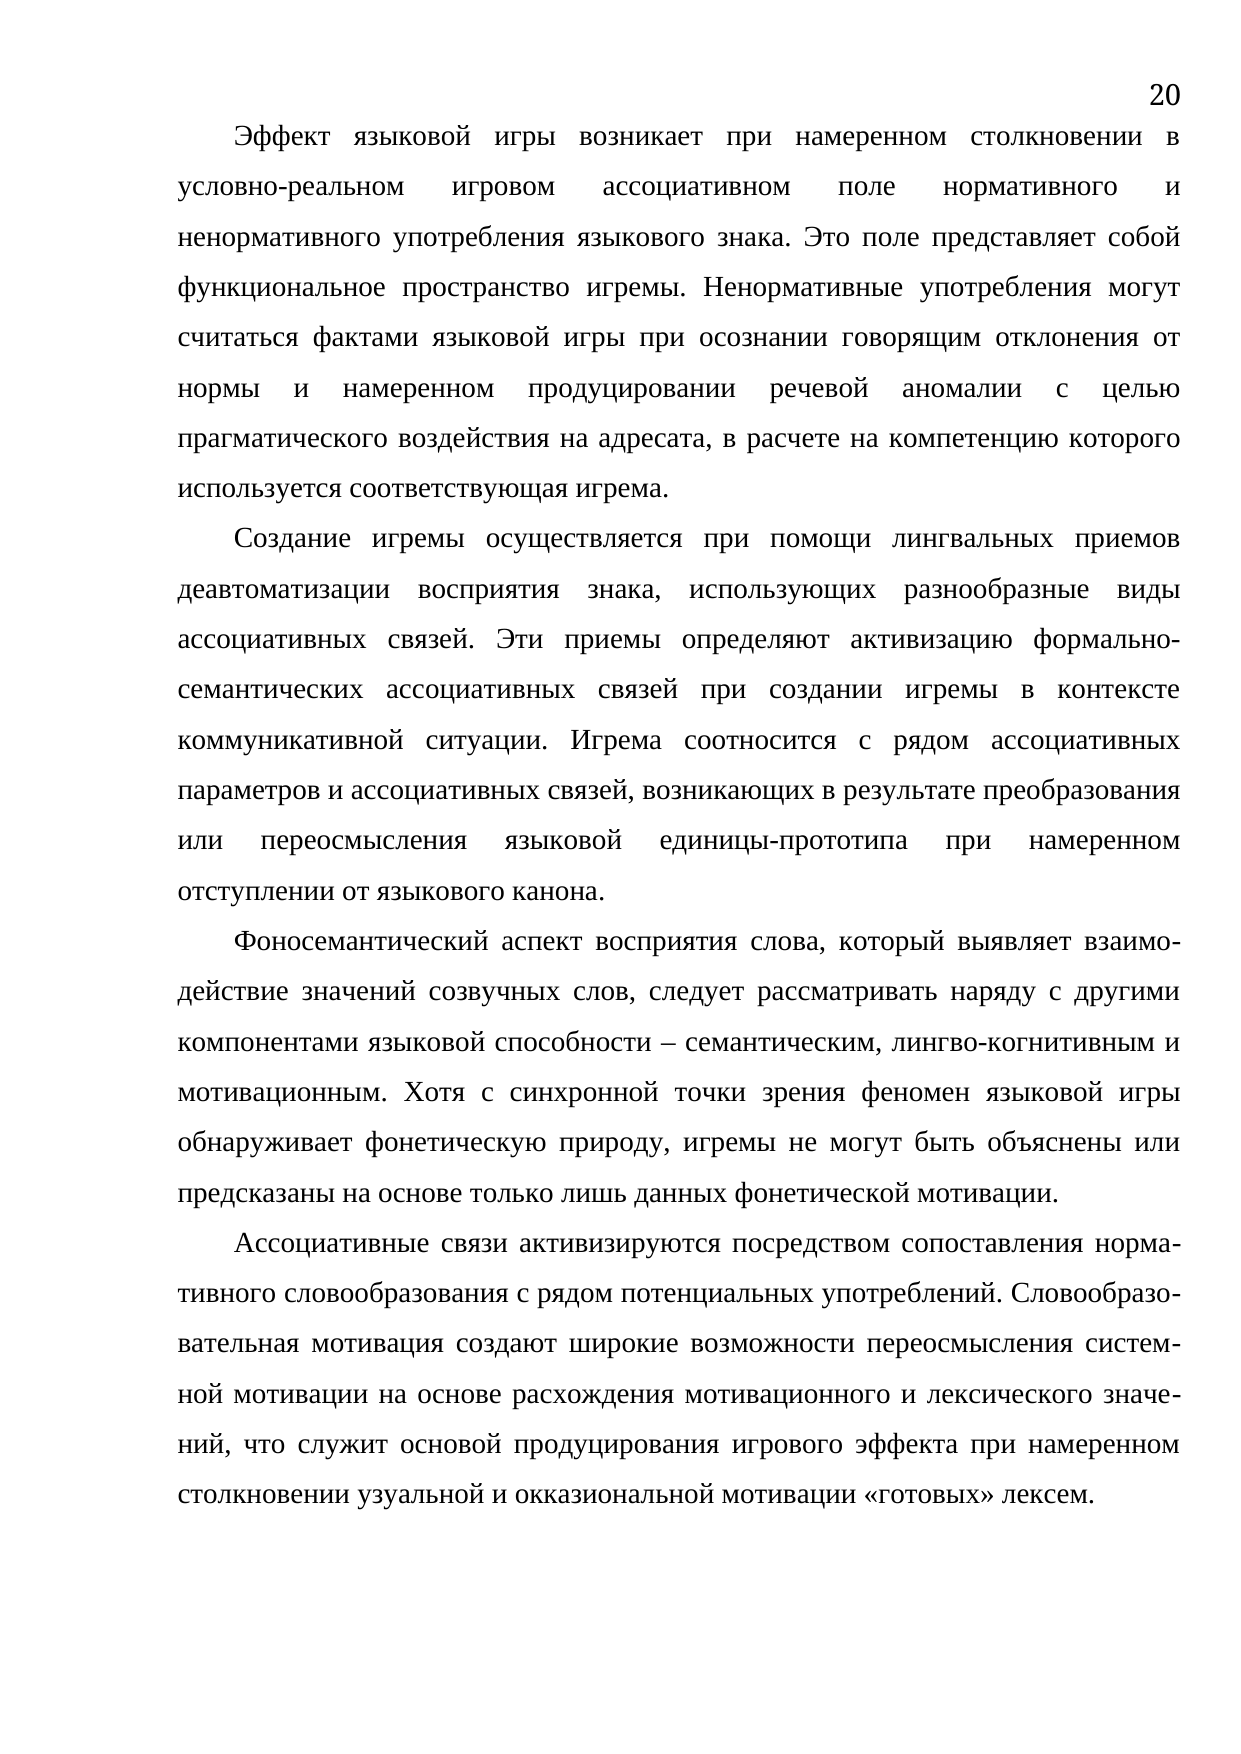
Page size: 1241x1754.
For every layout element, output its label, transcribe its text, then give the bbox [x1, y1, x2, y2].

text Ассоциативные связи активизируются посредством сопоставления нормативного словообразования с рядом потенциальных употреблений. Словообразовательная мотивация создают широкие возможности переосмысления системной мотивации на основе расхождения мотивационного и лексического значений, что служит основой продуцирования игрового эффекта при намеренном столкновении узуальной и окказиональной мотивации «готовых» лексем. [177, 1225, 1181, 1510]
text Создание игремы осуществляется при помощи лингвальных приемов деавтоматизации восприятия знака, использующих разнообразные виды ассоциативных связей. Эти приемы определяют активизацию формально-семантических ассоциативных связей при создании игремы в контексте коммуникативной ситуации. Игрема соотносится с рядом ассоциативных параметров и ассоциативных связей, возникающих в результате преобразования или переосмысления языковой единицы-прототипа при намеренном отступлении от языкового канона. [177, 521, 1181, 906]
text Эффект языковой игры возникает при намеренном столкновении в условно-реальном игровом ассоциативном поле нормативного и ненормативного употребления языкового знака. Это поле представляет собой функциональное пространство игремы. Ненормативные употребления могут считаться фактами языковой игры при осознании говорящим отклонения от нормы и намеренном продуцировании речевой аномалии с целью прагматического воздействия на адресата, в расчете на компетенцию которого используется соответствующая игрема. [177, 118, 1181, 504]
text Фоносемантический аспект восприятия слова, который выявляет взаимодействие значений созвучных слов, следует рассматривать наряду с другими компонентами языковой способности – семантическим, лингво-когнитивным и мотивационным. Хотя с синхронной точки зрения феномен языковой игры обнаруживает фонетическую природу, игремы не могут быть объяснены или предсказаны на основе только лишь данных фонетической мотивации. [177, 923, 1181, 1208]
